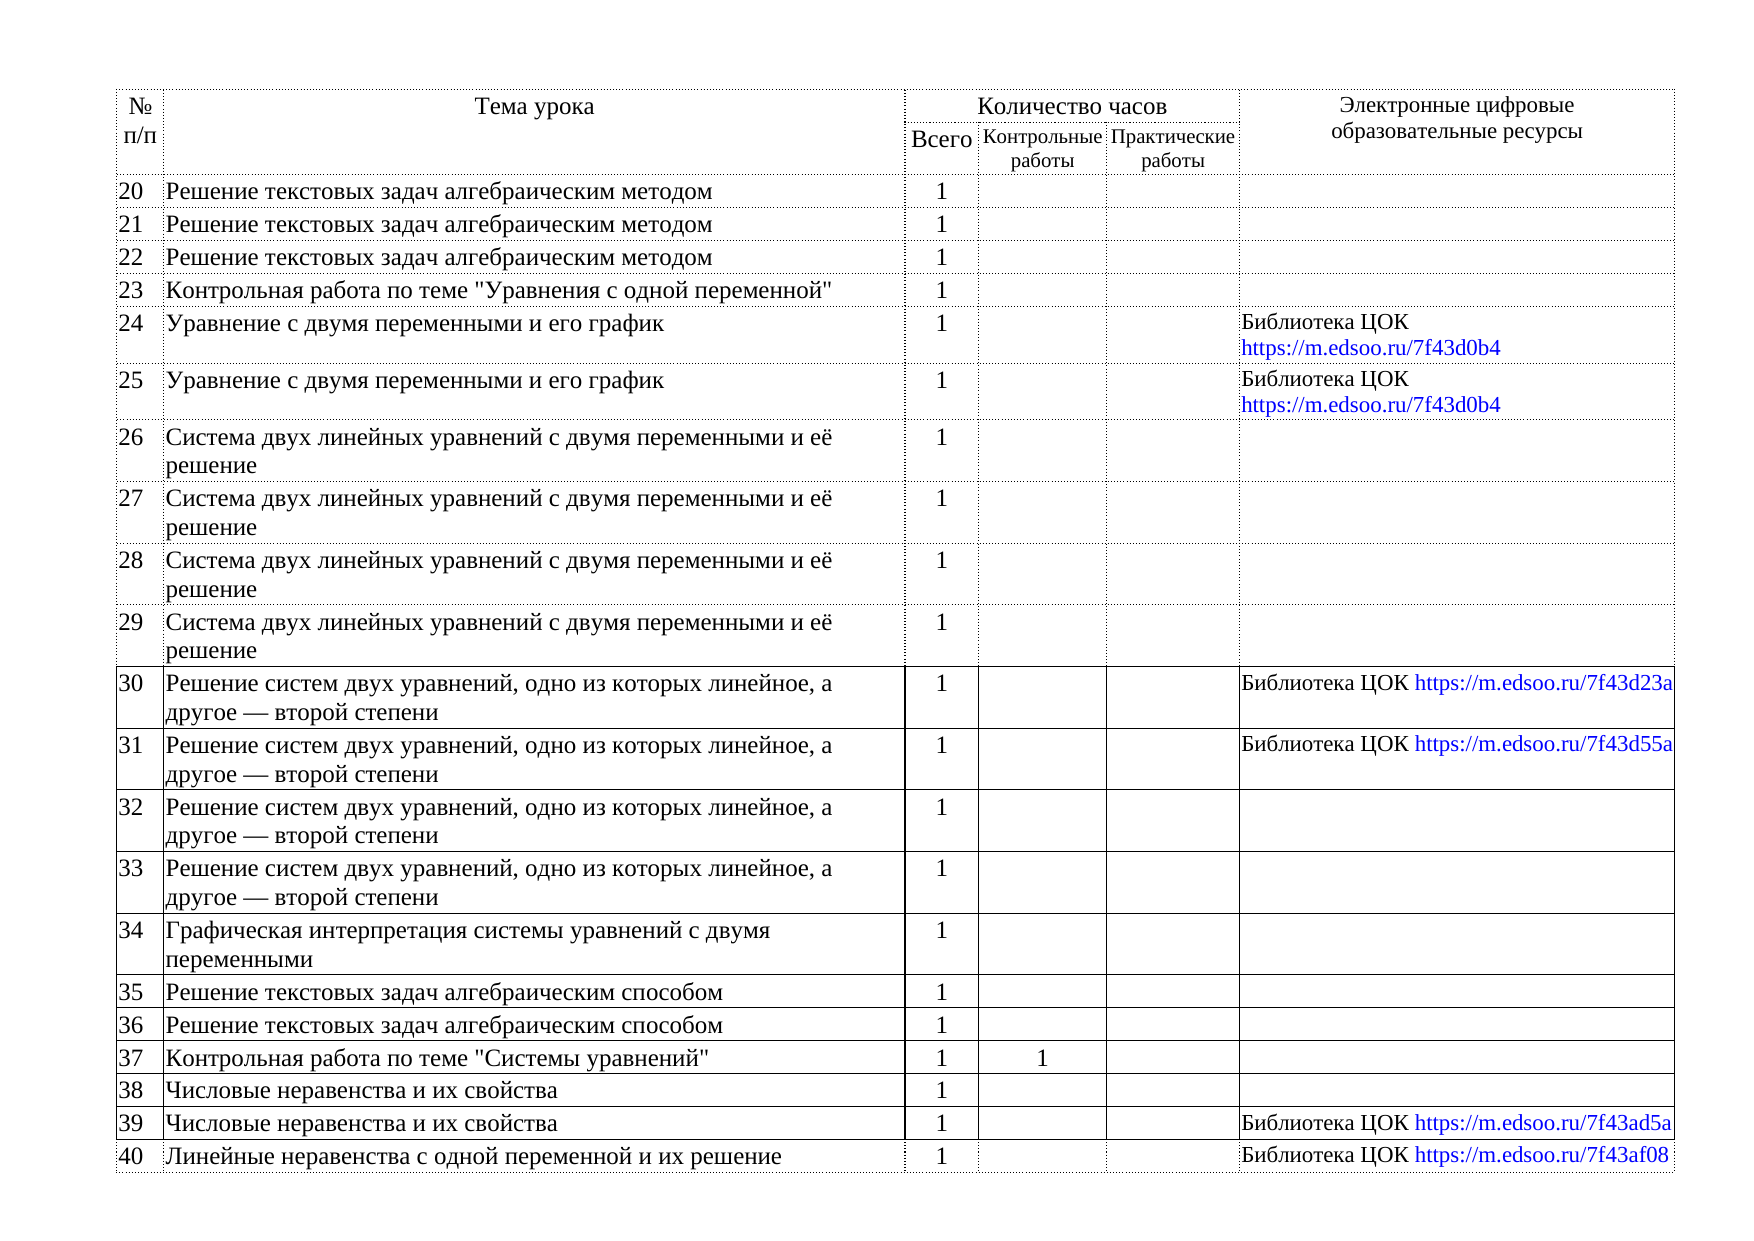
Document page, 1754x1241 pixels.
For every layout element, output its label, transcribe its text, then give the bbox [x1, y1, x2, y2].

table_cell [1107, 729, 1239, 789]
table_cell 27 [117, 481, 164, 543]
table_cell Решение систем двух уравнений, одно из которых линейное, а другое — второй степени [164, 667, 904, 728]
table_cell [1240, 790, 1674, 851]
table_cell Решение текстовых задач алгебраическим методом [164, 207, 905, 240]
table_cell [1239, 481, 1674, 543]
table_cell Всего [905, 122, 978, 174]
table_cell 26 [117, 419, 164, 481]
table_cell [1239, 604, 1674, 666]
table_cell Система двух линейных уравнений с двумя переменными и её решение [164, 481, 905, 543]
table_cell [979, 1140, 1106, 1172]
table_cell 23 [117, 273, 164, 306]
table_cell [1106, 273, 1239, 306]
table_header Тема урока [164, 89, 905, 174]
table_cell Решение систем двух уравнений, одно из которых линейное, а другое — второй степени [164, 790, 904, 851]
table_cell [164, 1140, 905, 1172]
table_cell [1239, 1140, 1674, 1172]
table_cell [979, 914, 1106, 974]
table_cell 1 [906, 975, 978, 1007]
table_cell 1 [905, 207, 978, 240]
table_cell 1 [906, 1041, 978, 1073]
table_cell [1106, 604, 1239, 666]
table_cell [1239, 543, 1674, 604]
table_cell [1107, 1008, 1239, 1040]
table_cell [979, 273, 1106, 306]
table_cell 21 [117, 207, 164, 240]
table_cell [1106, 174, 1239, 207]
table_cell Система двух линейных уравнений с двумя переменными и её решение [164, 543, 905, 604]
table_header № п/п [117, 89, 164, 174]
table_cell 1 [905, 604, 978, 666]
table_cell Практические работы [1106, 122, 1239, 174]
table_cell Библиотека ЦОК https://m.edsoo.ru/7f43d23a [1240, 667, 1674, 728]
table_cell [1106, 306, 1239, 362]
table_cell Контрольные работы [979, 122, 1106, 174]
table_cell Система двух линейных уравнений с двумя переменными и её решение [164, 604, 905, 666]
table_cell 1 [906, 1107, 978, 1139]
table_cell Библиотека ЦОК https://m.edsoo.ru/7f43ad5a [1240, 1107, 1674, 1139]
table_cell [1107, 975, 1239, 1007]
table_header Электронные цифровые образовательные ресурсы [1239, 89, 1674, 174]
table_cell 25 [117, 363, 164, 419]
table_cell 34 [117, 914, 163, 974]
table_cell Уравнение с двумя переменными и его график [164, 363, 905, 419]
table_cell [1106, 363, 1239, 419]
table_cell 36 [117, 1008, 163, 1040]
table_cell [1106, 1140, 1239, 1172]
table_cell 37 [117, 1041, 163, 1073]
table_cell Решение текстовых задач алгебраическим способом [164, 975, 904, 1007]
table_cell 1 [906, 790, 978, 851]
table_cell [1107, 667, 1239, 728]
table_cell Числовые неравенства и их свойства [164, 1074, 904, 1106]
table_cell Решение текстовых задач алгебраическим методом [164, 240, 905, 273]
table_cell [1240, 975, 1674, 1007]
table_cell 22 [117, 240, 164, 273]
table_cell 1 [906, 729, 978, 789]
table_cell 35 [117, 975, 163, 1007]
table_cell 40 [117, 1140, 164, 1172]
table_cell Числовые неравенства и их свойства [164, 1107, 904, 1139]
table_cell 30 [117, 667, 163, 728]
table_cell Библиотека ЦОК https://m.edsoo.ru/7f43d0b4 [1239, 363, 1674, 419]
table_cell 1 [905, 273, 978, 306]
table_cell Библиотека ЦОК https://m.edsoo.ru/7f43d55a [1240, 729, 1674, 789]
table_header Количество часов [905, 89, 1239, 122]
table_cell [1107, 1107, 1239, 1139]
table_cell 1 [905, 419, 978, 481]
table_cell [1239, 273, 1674, 306]
table_cell 32 [117, 790, 163, 851]
table_cell 1 [906, 1008, 978, 1040]
table_cell 1 [905, 240, 978, 273]
table_cell [979, 729, 1106, 789]
table_cell 1 [906, 852, 978, 913]
table_cell 38 [117, 1074, 163, 1106]
table_cell [979, 975, 1106, 1007]
table_cell 1 [906, 914, 978, 974]
table_cell 1 [905, 174, 978, 207]
table_cell [979, 1008, 1106, 1040]
table_cell [1107, 852, 1239, 913]
table_cell [1240, 1041, 1674, 1073]
table_cell [979, 852, 1106, 913]
table_cell Решение систем двух уравнений, одно из которых линейное, а другое — второй степени [164, 729, 904, 789]
table_cell [1107, 1041, 1239, 1073]
table_cell Контрольная работа по теме "Уравнения с одной переменной" [164, 273, 905, 306]
table_cell [979, 363, 1106, 419]
table_cell [1107, 1074, 1239, 1106]
table_cell 1 [905, 543, 978, 604]
table_cell 1 [905, 481, 978, 543]
table_cell [979, 604, 1106, 666]
table_cell [1240, 852, 1674, 913]
table_cell [1106, 207, 1239, 240]
table_cell Уравнение с двумя переменными и его график [164, 306, 905, 362]
table_cell [1106, 481, 1239, 543]
table_cell [1239, 174, 1674, 207]
table_cell [979, 1074, 1106, 1106]
table_cell [1106, 543, 1239, 604]
table_cell 20 [117, 174, 164, 207]
table_cell [979, 207, 1106, 240]
table_cell [979, 790, 1106, 851]
table_cell 1 [906, 667, 978, 728]
table_cell Контрольная работа по теме "Системы уравнений" [164, 1041, 904, 1073]
table_cell [1239, 207, 1674, 240]
table_cell [1239, 419, 1674, 481]
table_cell Решение текстовых задач алгебраическим методом [164, 174, 905, 207]
table_cell [1239, 240, 1674, 273]
table_cell [1106, 419, 1239, 481]
table_cell [1240, 914, 1674, 974]
table_cell 1 [905, 363, 978, 419]
table_cell [979, 419, 1106, 481]
table_cell 1 [905, 1140, 978, 1172]
table_cell 1 [979, 1041, 1106, 1073]
table_cell [979, 174, 1106, 207]
table_cell 33 [117, 852, 163, 913]
table_cell [979, 667, 1106, 728]
table_cell [1107, 790, 1239, 851]
table_cell [1107, 914, 1239, 974]
table_cell 31 [117, 729, 163, 789]
table_cell [979, 306, 1106, 362]
table_cell 24 [117, 306, 164, 362]
table_cell [1240, 1008, 1674, 1040]
table_cell Решение систем двух уравнений, одно из которых линейное, а другое — второй степени [164, 852, 904, 913]
table_cell 29 [117, 604, 164, 666]
table_cell [979, 1107, 1106, 1139]
table_cell 1 [906, 1074, 978, 1106]
table_cell 28 [117, 543, 164, 604]
table_cell [979, 481, 1106, 543]
table_cell [979, 240, 1106, 273]
table_cell [1240, 1074, 1674, 1106]
table_cell Решение текстовых задач алгебраическим способом [164, 1008, 904, 1040]
table_cell [1106, 240, 1239, 273]
table_cell Библиотека ЦОК https://m.edsoo.ru/7f43d0b4 [1239, 306, 1674, 362]
table_cell 39 [117, 1107, 163, 1139]
table_cell [979, 543, 1106, 604]
table_cell Графическая интерпретация системы уравнений с двумя переменными [164, 914, 904, 974]
table_cell Система двух линейных уравнений с двумя переменными и её решение [164, 419, 905, 481]
table_cell 1 [905, 306, 978, 362]
